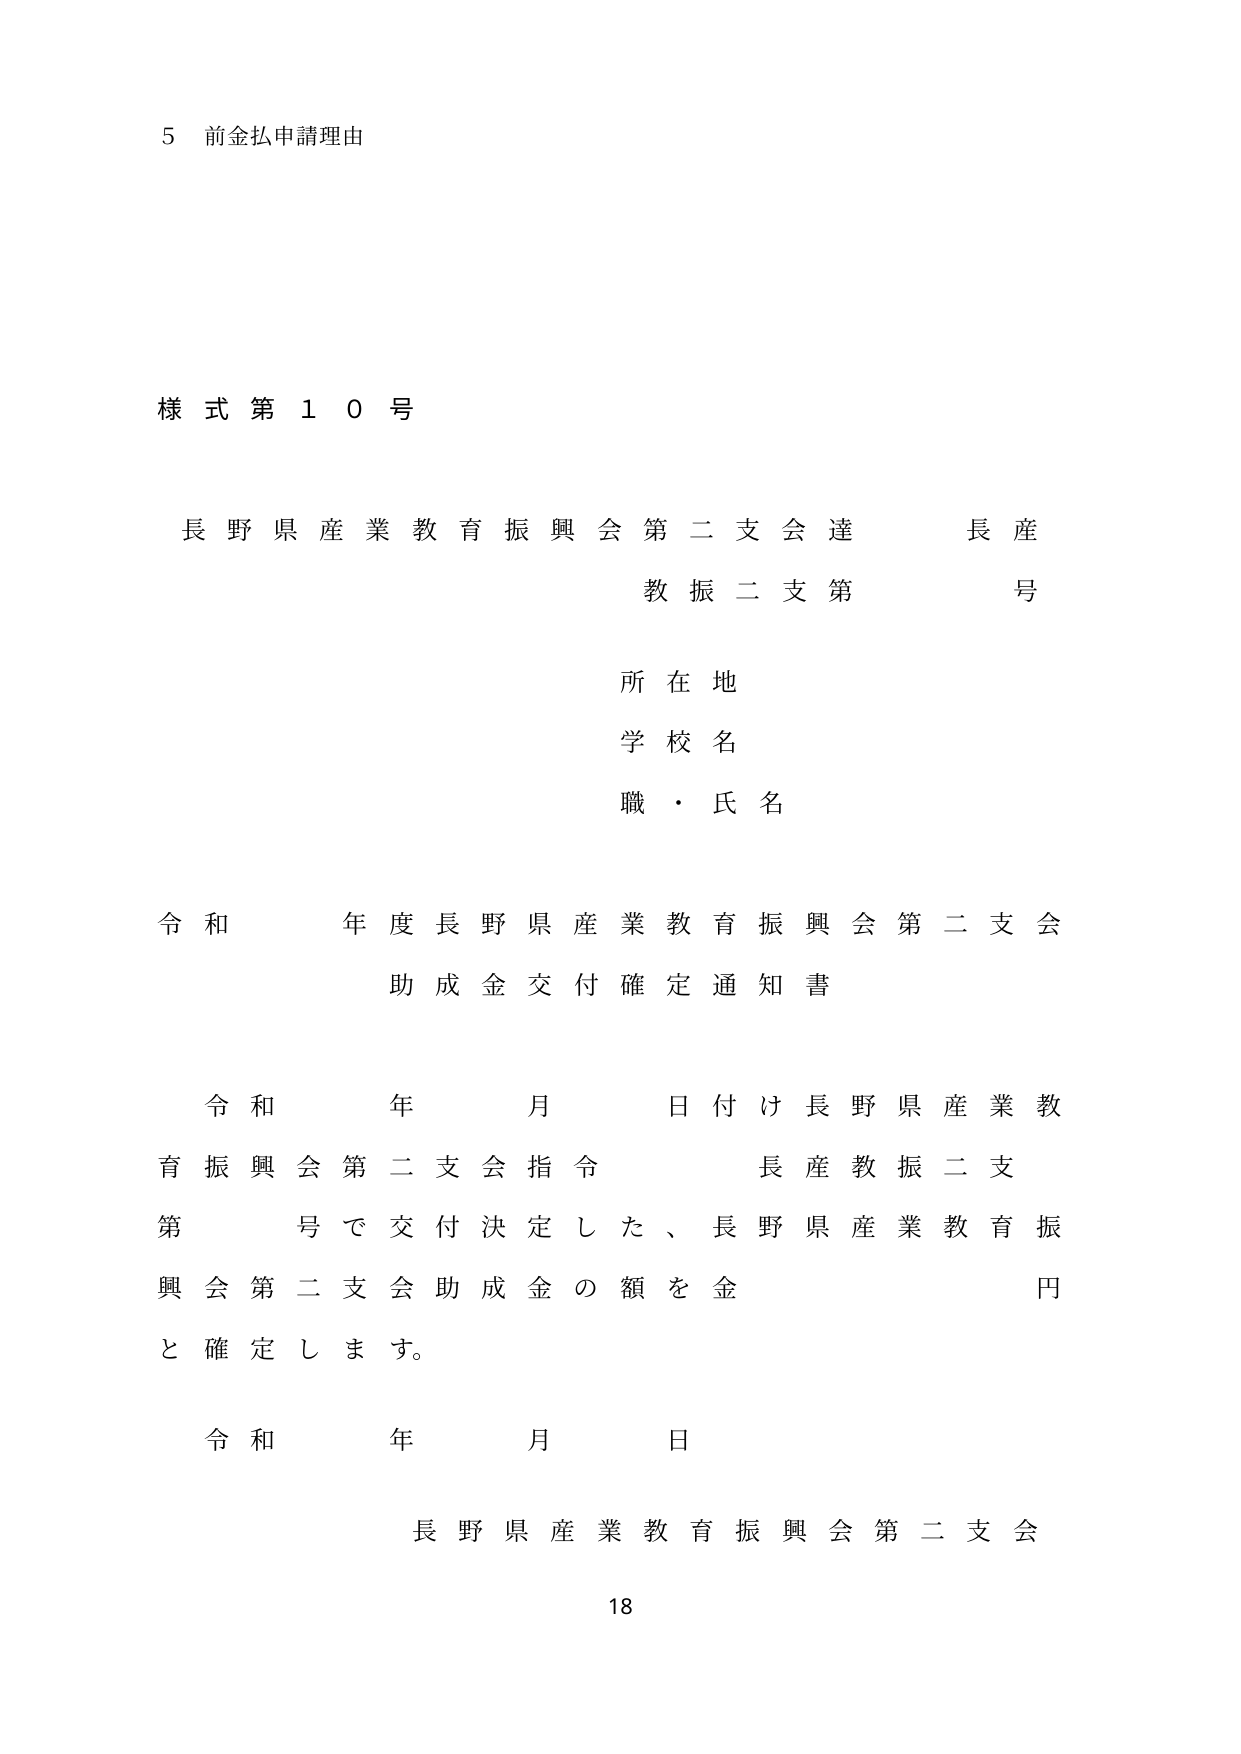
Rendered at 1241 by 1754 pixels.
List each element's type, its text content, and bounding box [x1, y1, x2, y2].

text 令和 年度長野県産業教育振興会第二支会助成金交付確定通知書 [158, 893, 1083, 1014]
subtitle 様式第１０号 [158, 377, 1083, 438]
text ５ 前金払申請理由 [158, 104, 1083, 165]
text 令和 年 月 日 [158, 1408, 1083, 1469]
text 学校名 [158, 711, 1083, 771]
text 所在地 [158, 650, 1083, 711]
text 職・氏名 [158, 771, 1083, 832]
text 長野県産業教育振興会第二支会達 長産教振二支第 号 [158, 499, 1059, 620]
text 長野県産業教育振興会第二支会 [158, 1499, 1059, 1559]
text 令和 年 月 日付け長野県産業教育振興会第二支会指令 長産教振二支 第 号で交付決定した、長野県産業教育振興会第二支会助成金の額を金 円と確定します。 [158, 1074, 1083, 1378]
